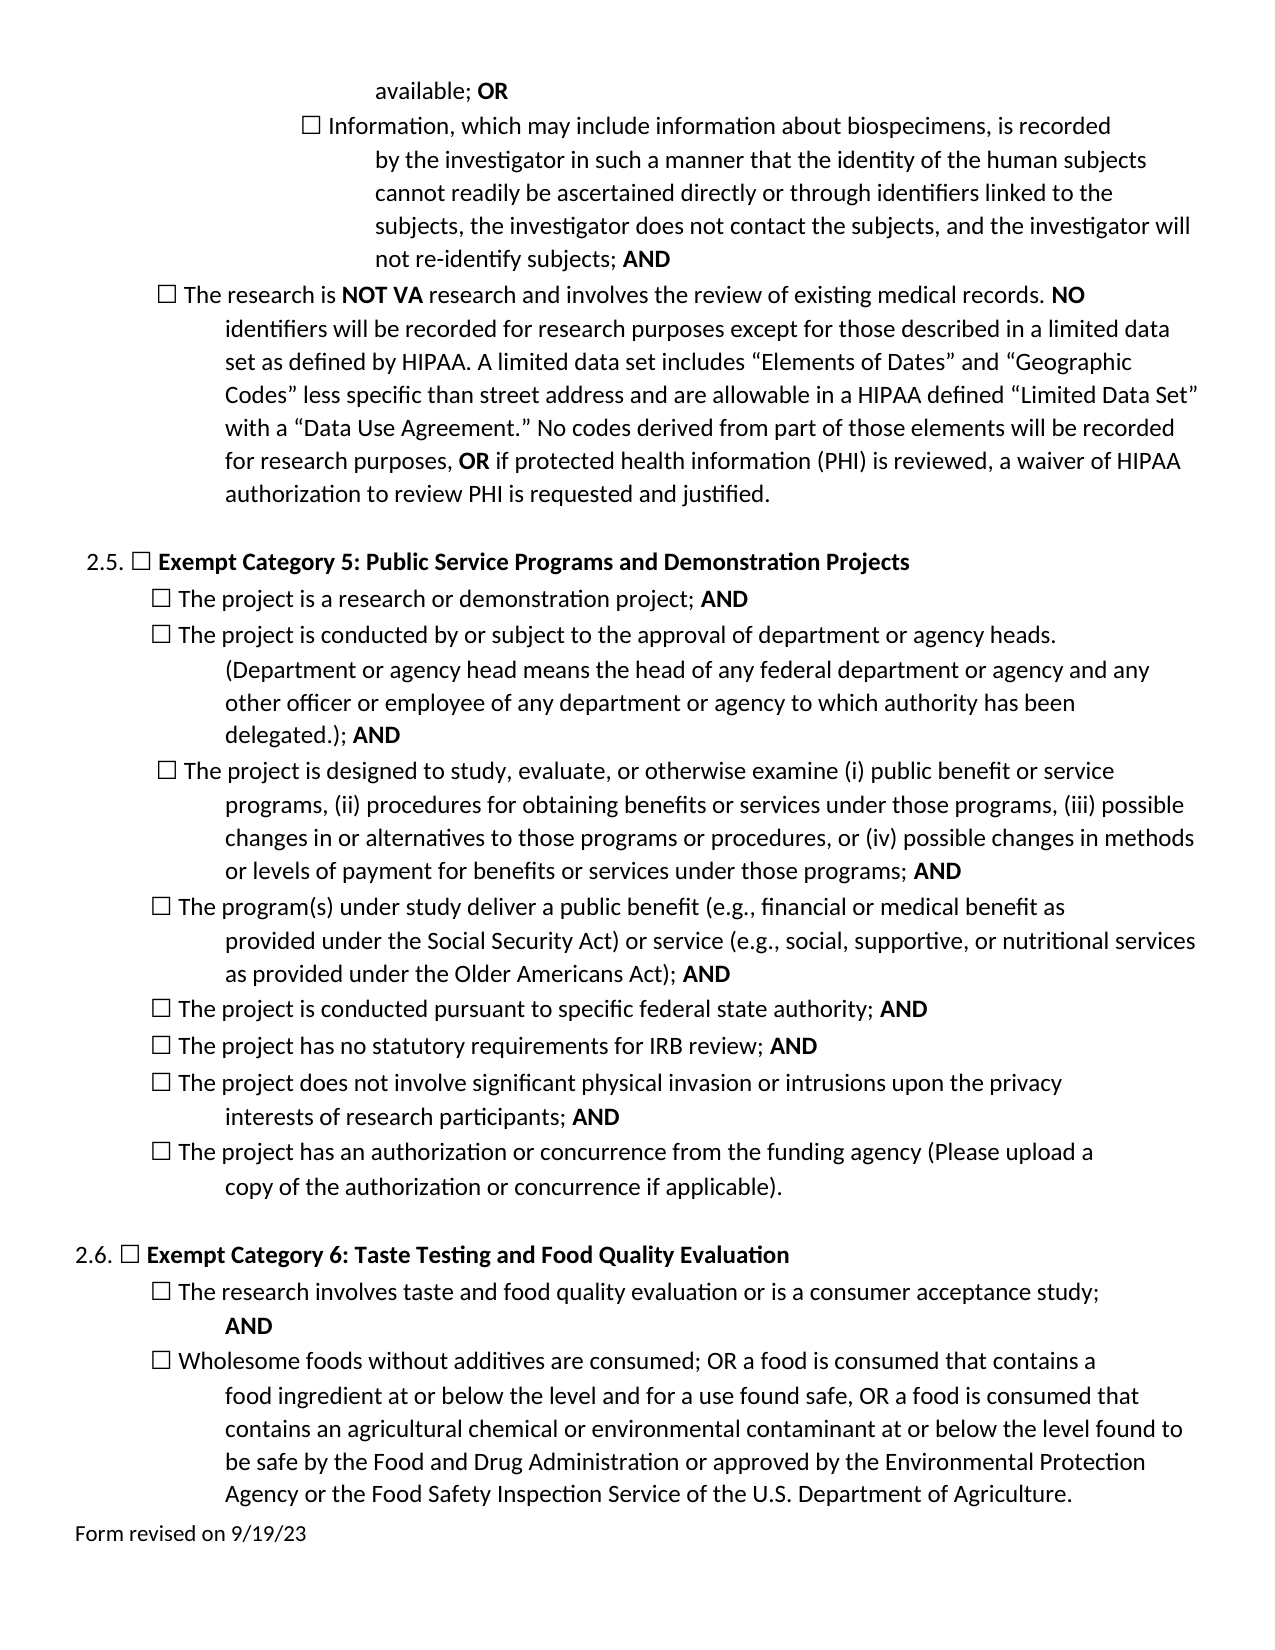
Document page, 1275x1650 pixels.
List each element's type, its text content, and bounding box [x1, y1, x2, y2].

text ☐ The project is designed to study, evaluate, or otherwise examine (i) public benefit or service [150, 753, 1200, 787]
text interests of research participants; AND [150, 1101, 1200, 1132]
text AND [150, 1310, 1200, 1341]
text copy of the authorization or concurrence if applicable). [150, 1171, 1200, 1201]
text ☐ Information, which may include information about biospecimens, is recorded [225, 108, 1200, 142]
text provided under the Social Security Act) or service (e.g., social, supportive, or nutritional services as provided under the Older Americans Act); AND [225, 925, 1200, 988]
text ☐ The project does not involve significant physical invasion or intrusions upon the privacy [75, 1064, 1200, 1098]
text programs, (ii) procedures for obtaining benefits or services under those programs, (iii) possible changes in or alternatives to those programs or procedures, or (iv) possible changes in methods or levels of payment for benefits or services under those programs; AND [225, 789, 1200, 886]
text 2.6. ☐ Exempt Category 6: Taste Testing and Food Quality Evaluation [75, 1237, 1200, 1271]
text ☐ The program(s) under study deliver a public benefit (e.g., financial or medical benefit as [150, 888, 1200, 922]
text ☐ The project is conducted by or subject to the approval of department or agency heads. [75, 617, 1200, 651]
text ☐ The research involves taste and food quality evaluation or is a consumer acceptance study; [150, 1273, 1200, 1307]
text ☐ The project is a research or demonstration project; AND [75, 580, 1200, 614]
text available; OR [300, 75, 1200, 106]
text food ingredient at or below the level and for a use found safe, OR a food is consumed that contains an agricultural chemical or environmental contaminant at or below the level found to be safe by the Food and Drug Administration or approved by the Environmental Protection Agency or the Food Safety Inspection Service of the U.S. Department of Agriculture. [225, 1380, 1200, 1509]
text identifiers will be recorded for research purposes except for those described in a limited data set as defined by HIPAA. A limited data set includes “Elements of Dates” and “Geographic Codes” less specific than street address and are allowable in a HIPAA defined “Limited Data Set” with a “Data Use Agreement.” No codes derived from part of those elements will be recorded for research purposes, OR if protected health information (PHI) is reviewed, a waiver of HIPAA authorization to review PHI is requested and justified. [225, 313, 1200, 508]
text 2.5. ☐ Exempt Category 5: Public Service Programs and Demonstration Projects [75, 543, 1200, 578]
text ☐ The project has no statutory requirements for IRB review; AND [75, 1027, 1200, 1062]
text (Department or agency head means the head of any federal department or agency and any other officer or employee of any department or agency to which authority has been delegated.); AND [225, 654, 1200, 750]
text ☐ The project has an authorization or concurrence from the funding agency (Please upload a [75, 1134, 1200, 1168]
text ☐ Wholesome foods without additives are consumed; OR a food is consumed that contains a [150, 1343, 1200, 1377]
text by the investigator in such a manner that the identity of the human subjects cannot readily be ascertained directly or through identifiers linked to the subjects, the investigator does not contact the subjects, and the investigator will not re-identify subjects; AND [375, 145, 1200, 274]
text ☐ The project is conducted pursuant to specific federal state authority; AND [75, 991, 1200, 1025]
text ☐ The research is NOT VA research and involves the review of existing medical records. NO [150, 276, 1200, 310]
